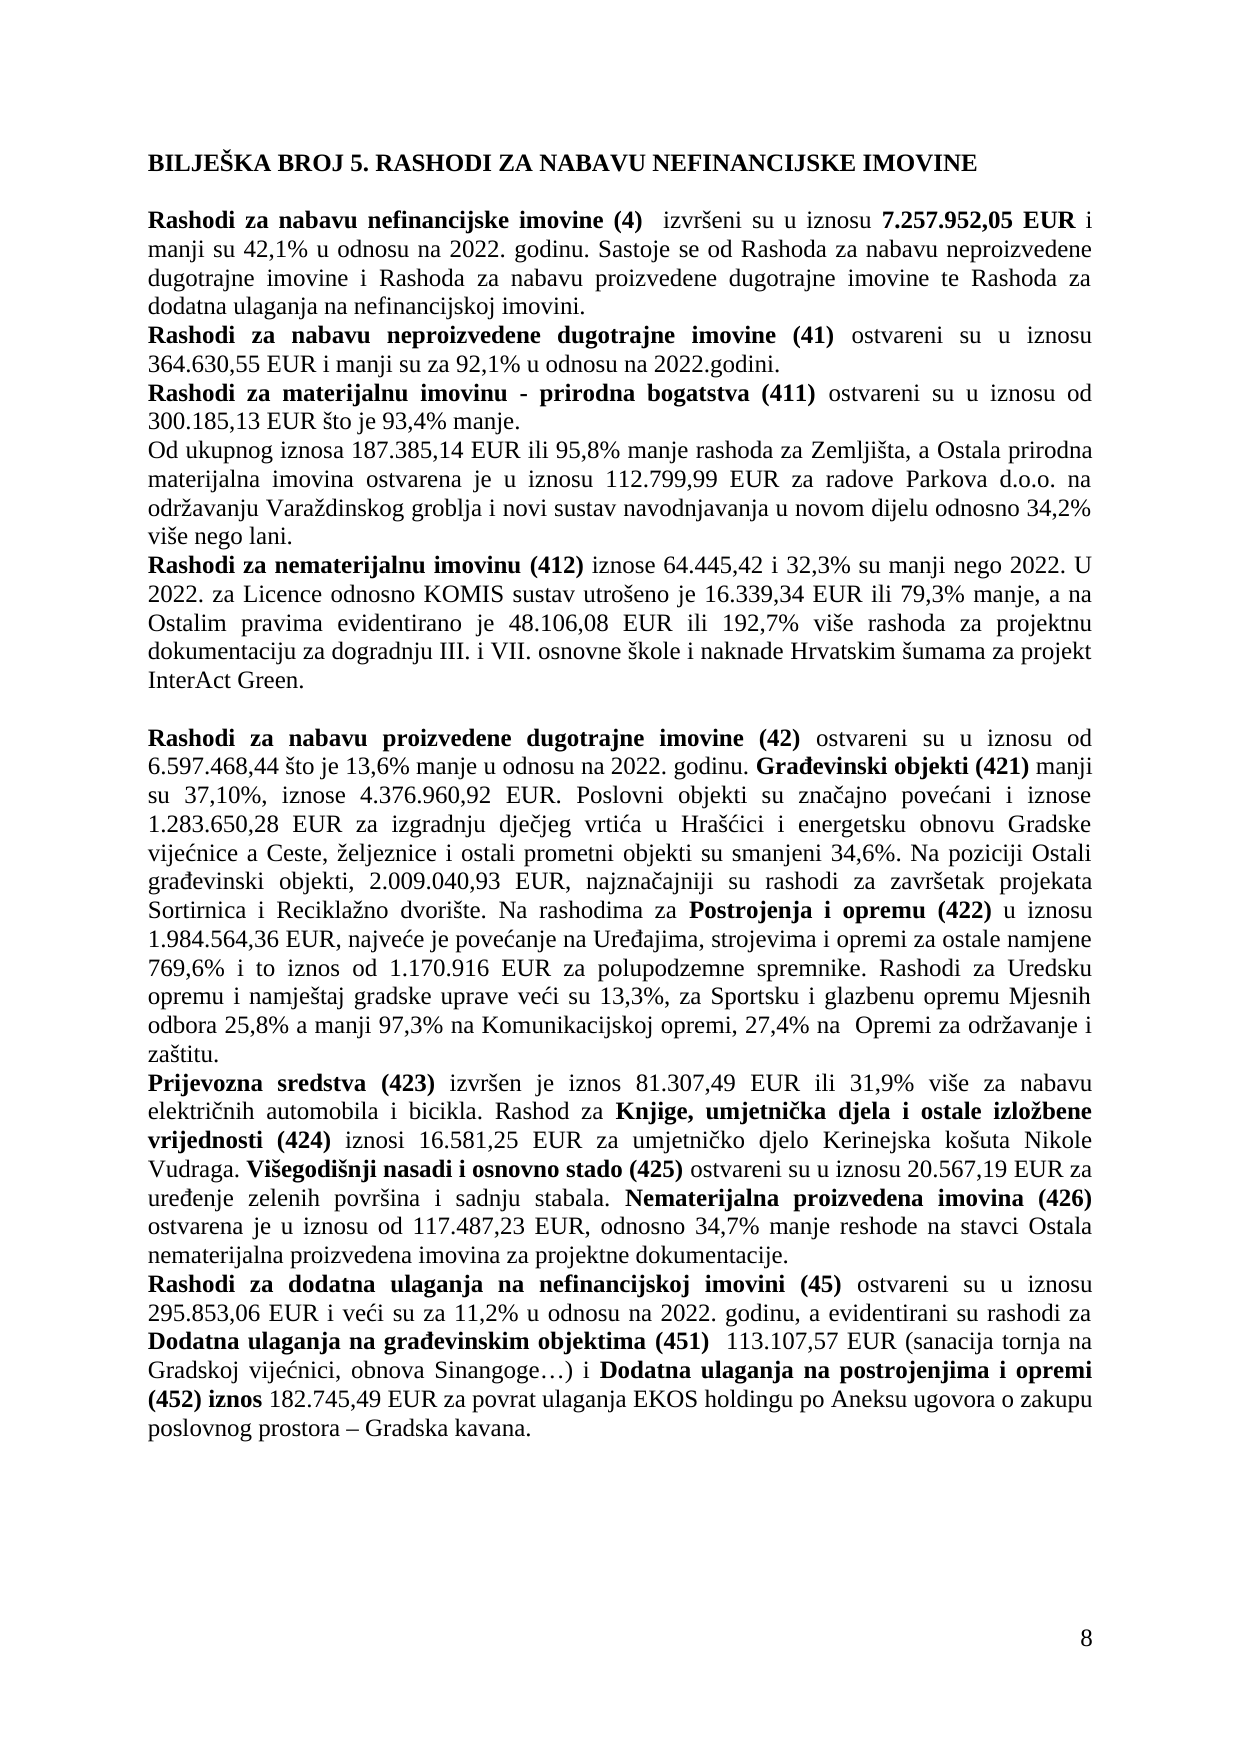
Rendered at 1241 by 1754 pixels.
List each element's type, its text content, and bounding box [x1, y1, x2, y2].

text Rashodi za nematerijalnu imovinu (412) iznose 64.445,42 i 32,3% su manji nego 2022. U 2022. za Licence odnosno KOMIS sustav utrošeno je 16.339,34 EUR ili 79,3% manje, a na Ostalim pravima evidentirano je 48.106,08 EUR ili 192,7% više rashoda za projektnu dokumentaciju za dogradnju III. i VII. osnovne škole i naknade Hrvatskim šumama za projekt InterAct Green. [148, 550, 1093, 694]
text Rashodi za dodatna ulaganja na nefinancijskoj imovini (45) ostvareni su u iznosu 295.853,06 EUR i veći su za 11,2% u odnosu na 2022. godinu, a evidentirani su rashodi za Dodatna ulaganja na građevinskim objektima (451) 113.107,57 EUR (sanacija tornja na Gradskoj vijećnici, obnova Sinangoge…) i Dodatna ulaganja na postrojenjima i opremi (452) iznos 182.745,49 EUR za povrat ulaganja EKOS holdingu po Aneksu ugovora o zakupu poslovnog prostora – Gradska kavana. [148, 1269, 1093, 1441]
text Rashodi za nabavu neproizvedene dugotrajne imovine (41) ostvareni su u iznosu 364.630,55 EUR i manji su za 92,1% u odnosu na 2022.godini. [148, 320, 1093, 378]
text BILJEŠKA BROJ 5. RASHODI ZA NABAVU NEFINANCIJSKE IMOVINE [148, 148, 1093, 176]
text Prijevozna sredstva (423) izvršen je iznos 81.307,49 EUR ili 31,9% više za nabavu električnih automobila i bicikla. Rashod za Knjige, umjetnička djela i ostale izložbene vrijednosti (424) iznosi 16.581,25 EUR za umjetničko djelo Kerinejska košuta Nikole Vudraga. Višegodišnji nasadi i osnovno stado (425) ostvareni su u iznosu 20.567,19 EUR za uređenje zelenih površina i sadnju stabala. Nematerijalna proizvedena imovina (426) ostvarena je u iznosu od 117.487,23 EUR, odnosno 34,7% manje reshode na stavci Ostala nematerijalna proizvedena imovina za projektne dokumentacije. [148, 1068, 1093, 1269]
text Od ukupnog iznosa 187.385,14 EUR ili 95,8% manje rashoda za Zemljišta, a Ostala prirodna materijalna imovina ostvarena je u iznosu 112.799,99 EUR za radove Parkova d.o.o. na održavanju Varaždinskog groblja i novi sustav navodnjavanja u novom dijelu odnosno 34,2% više nego lani. [148, 435, 1093, 550]
text Rashodi za materijalnu imovinu - prirodna bogatstva (411) ostvareni su u iznosu od 300.185,13 EUR što je 93,4% manje. [148, 378, 1093, 435]
text Rashodi za nabavu nefinancijske imovine (4) izvršeni su u iznosu 7.257.952,05 EUR i manji su 42,1% u odnosu na 2022. godinu. Sastoje se od Rashoda za nabavu neproizvedene dugotrajne imovine i Rashoda za nabavu proizvedene dugotrajne imovine te Rashoda za dodatna ulaganja na nefinancijskoj imovini. [148, 205, 1093, 320]
text Rashodi za nabavu proizvedene dugotrajne imovine (42) ostvareni su u iznosu od 6.597.468,44 što je 13,6% manje u odnosu na 2022. godinu. Građevinski objekti (421) manji su 37,10%, iznose 4.376.960,92 EUR. Poslovni objekti su značajno povećani i iznose 1.283.650,28 EUR za izgradnju dječjeg vrtića u Hrašćici i energetsku obnovu Gradske vijećnice a Ceste, željeznice i ostali prometni objekti su smanjeni 34,6%. Na poziciji Ostali građevinski objekti, 2.009.040,93 EUR, najznačajniji su rashodi za završetak projekata Sortirnica i Reciklažno dvorište. Na rashodima za Postrojenja i opremu (422) u iznosu 1.984.564,36 EUR, najveće je povećanje na Uređajima, strojevima i opremi za ostale namjene 769,6% i to iznos od 1.170.916 EUR za polupodzemne spremnike. Rashodi za Uredsku opremu i namještaj gradske uprave veći su 13,3%, za Sportsku i glazbenu opremu Mjesnih odbora 25,8% a manji 97,3% na Komunikacijskoj opremi, 27,4% na Opremi za održavanje i zaštitu. [148, 723, 1093, 1068]
